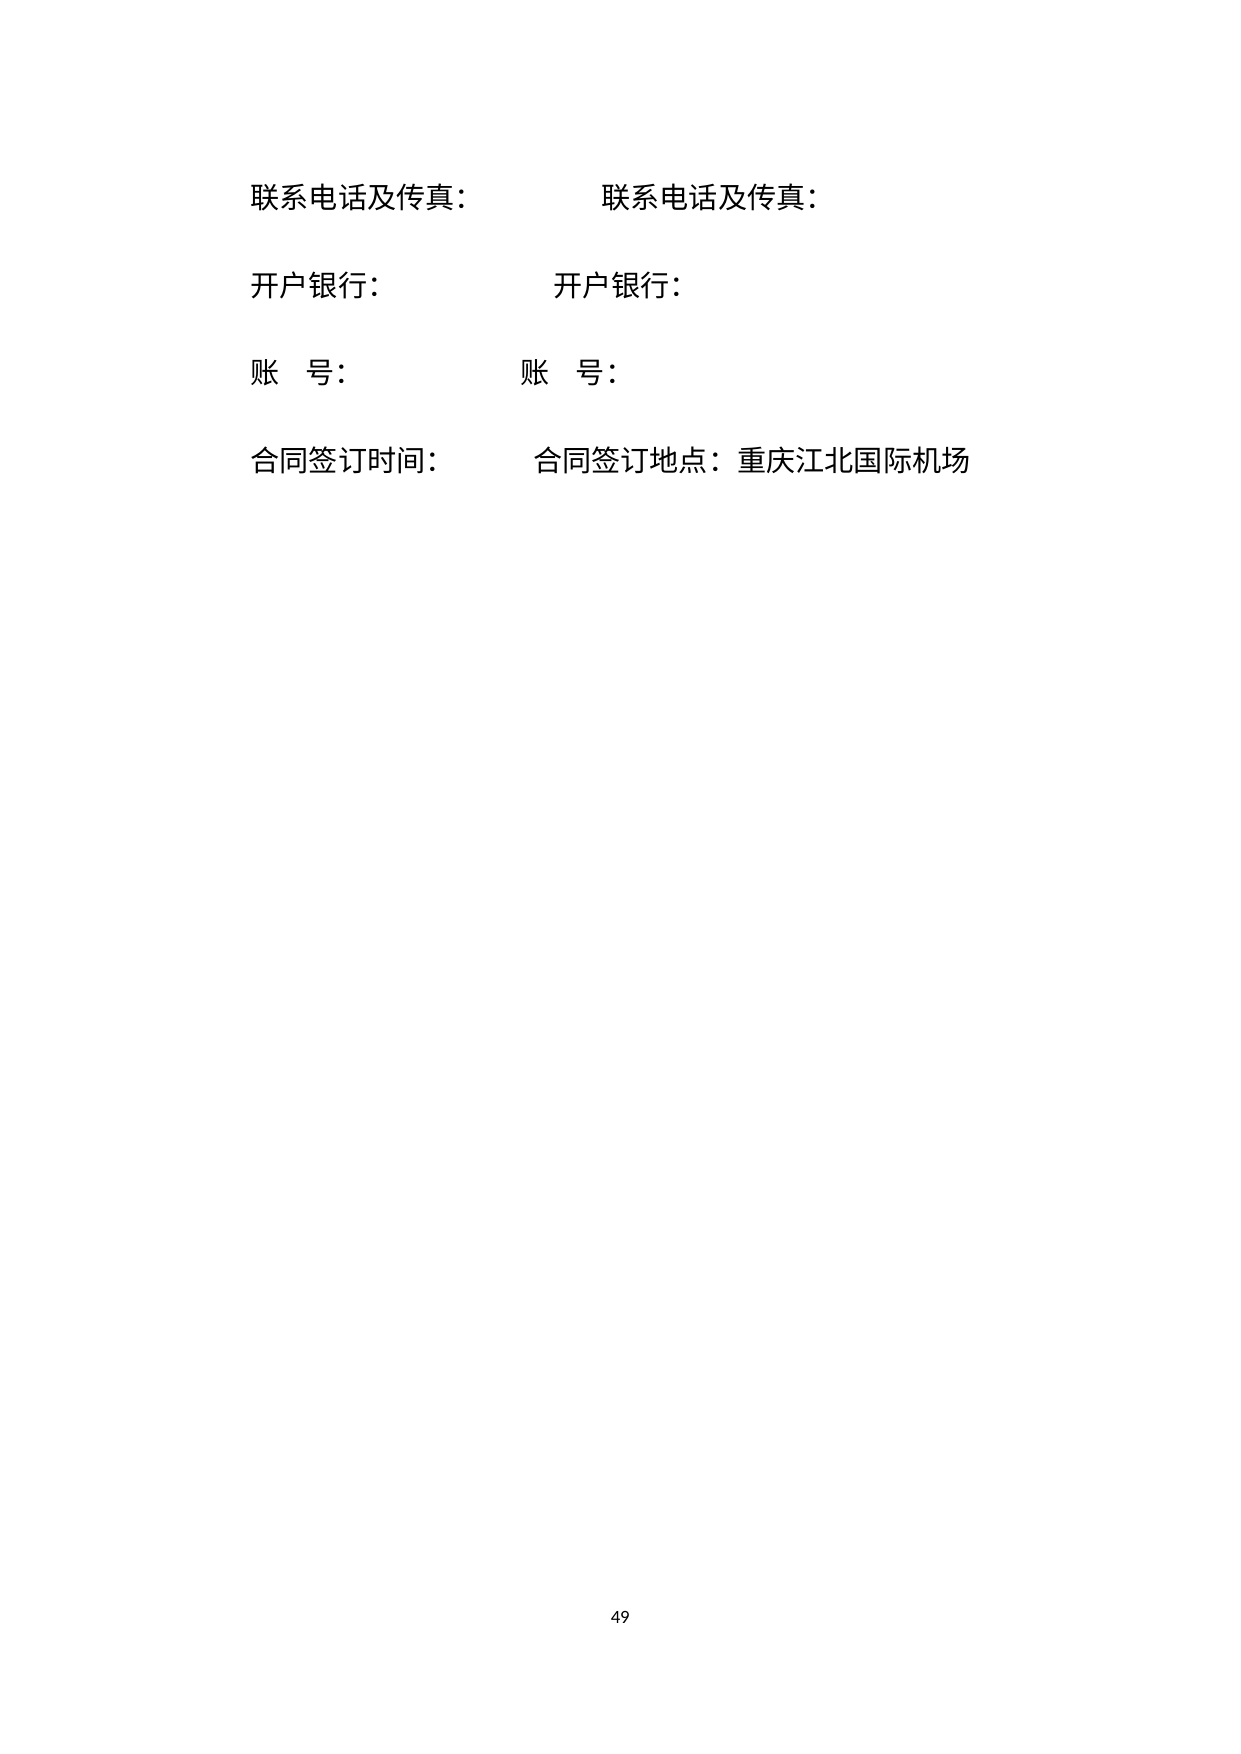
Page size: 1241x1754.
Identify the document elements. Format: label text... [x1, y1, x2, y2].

text 合同签订时间： 合同签订地点：重庆江北国际机场 [188, 425, 1052, 492]
text 开户银行： 开户银行： [188, 250, 1052, 317]
text 账 号： 账 号： [188, 338, 1052, 404]
text 联系电话及传真： 联系电话及传真： [188, 162, 1052, 229]
